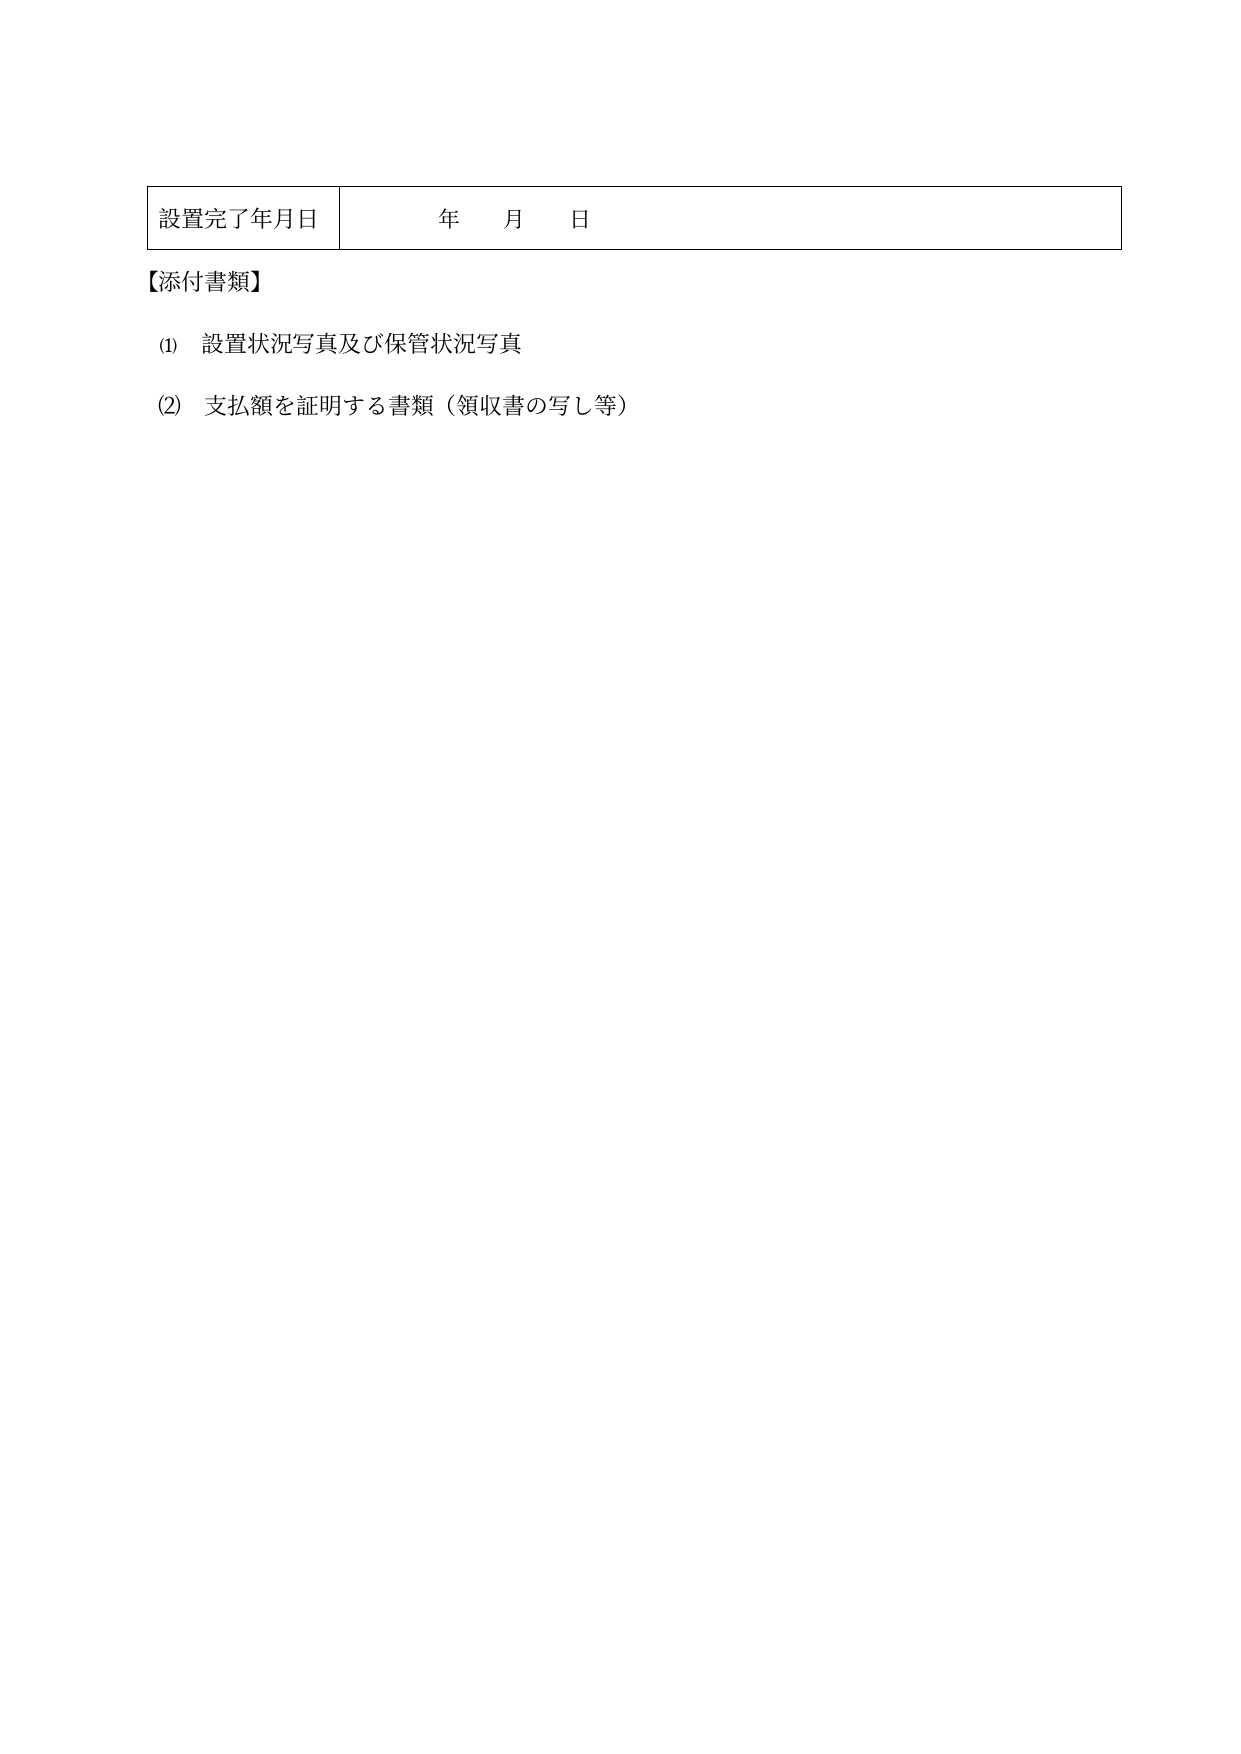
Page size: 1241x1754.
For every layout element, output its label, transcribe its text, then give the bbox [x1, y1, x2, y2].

table_cell 設置完了年月日 [148, 187, 339, 249]
text ⑵ 支払額を証明する書類（領収書の写し等） [136, 374, 1104, 436]
text 【添付書類】 [136, 250, 1104, 312]
table_cell 年 月 日 [340, 187, 1121, 249]
text ⑴ 設置状況写真及び保管状況写真 [136, 312, 1104, 374]
